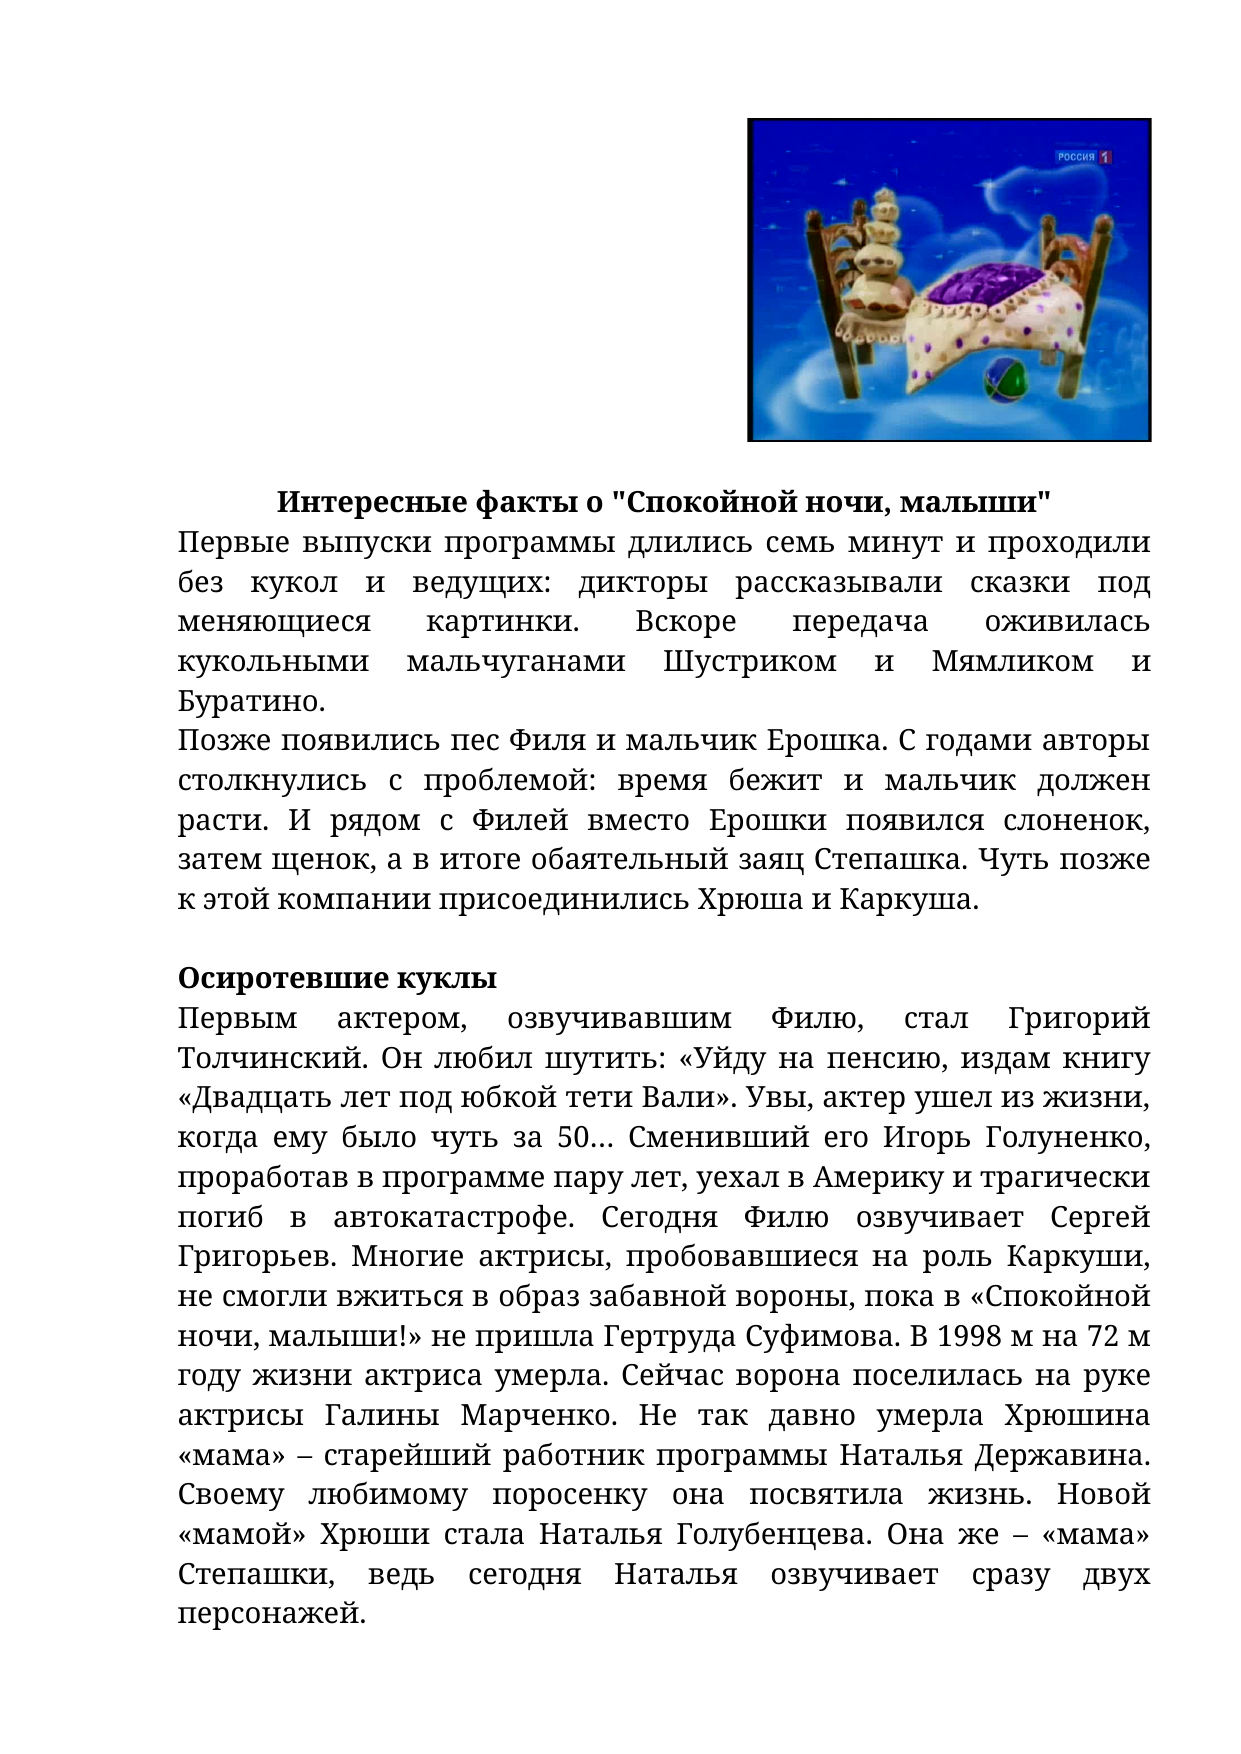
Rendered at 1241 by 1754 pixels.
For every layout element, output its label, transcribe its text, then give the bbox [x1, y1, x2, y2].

text Интересные факты о "Спокойной ночи, малыши" [177, 481, 1152, 521]
text Первым актером, озвучивавшим Филю, стал Григорий Толчинский. Он любил шутить: «Уйду на пенсию, издам книгу «Двадцать лет под юбкой тети Вали». Увы, актер ушел из жизни, когда ему было чуть за 50… Сменивший его Игорь Голуненко, проработав в программе пару лет, уехал в Америку и трагически погиб в автокатастрофе. Сегодня Филю озвучивает Сергей Григорьев. Многие актрисы, пробовавшиеся на роль Каркуши, не смогли вжиться в образ забавной вороны, пока в «Спокойной ночи, малыши!» не пришла Гертруда Суфимова. В 1998 м на 72 м году жизни актриса умерла. Сейчас ворона поселилась на руке актрисы Галины Марченко. Не так давно умерла Хрюшина «мама» – старейший работник программы Наталья Державина. Своему любимому поросенку она посвятила жизнь. Новой «мамой» Хрюши стала Наталья Голубенцева. Она же – «мама» Степашки, ведь сегодня Наталья озвучивает сразу двух персонажей. [177, 997, 1152, 1632]
text Осиротевшие куклы [177, 958, 1152, 997]
text Первые выпуски программы длились семь минут и проходили без кукол и ведущих: дикторы рассказывали сказки под меняющиеся картинки. Вскоре передача оживилась кукольными мальчуганами Шустриком и Мямликом и Буратино. [177, 521, 1152, 719]
text Позже появились пес Филя и мальчик Ерошка. С годами авторы столкнулись с проблемой: время бежит и мальчик должен расти. И рядом с Филей вместо Ерошки появился слоненок, затем щенок, а в итоге обаятельный заяц Степашка. Чуть позже к этой компании присоединились Хрюша и Каркуша. [177, 719, 1152, 918]
picture [747, 118, 1152, 442]
